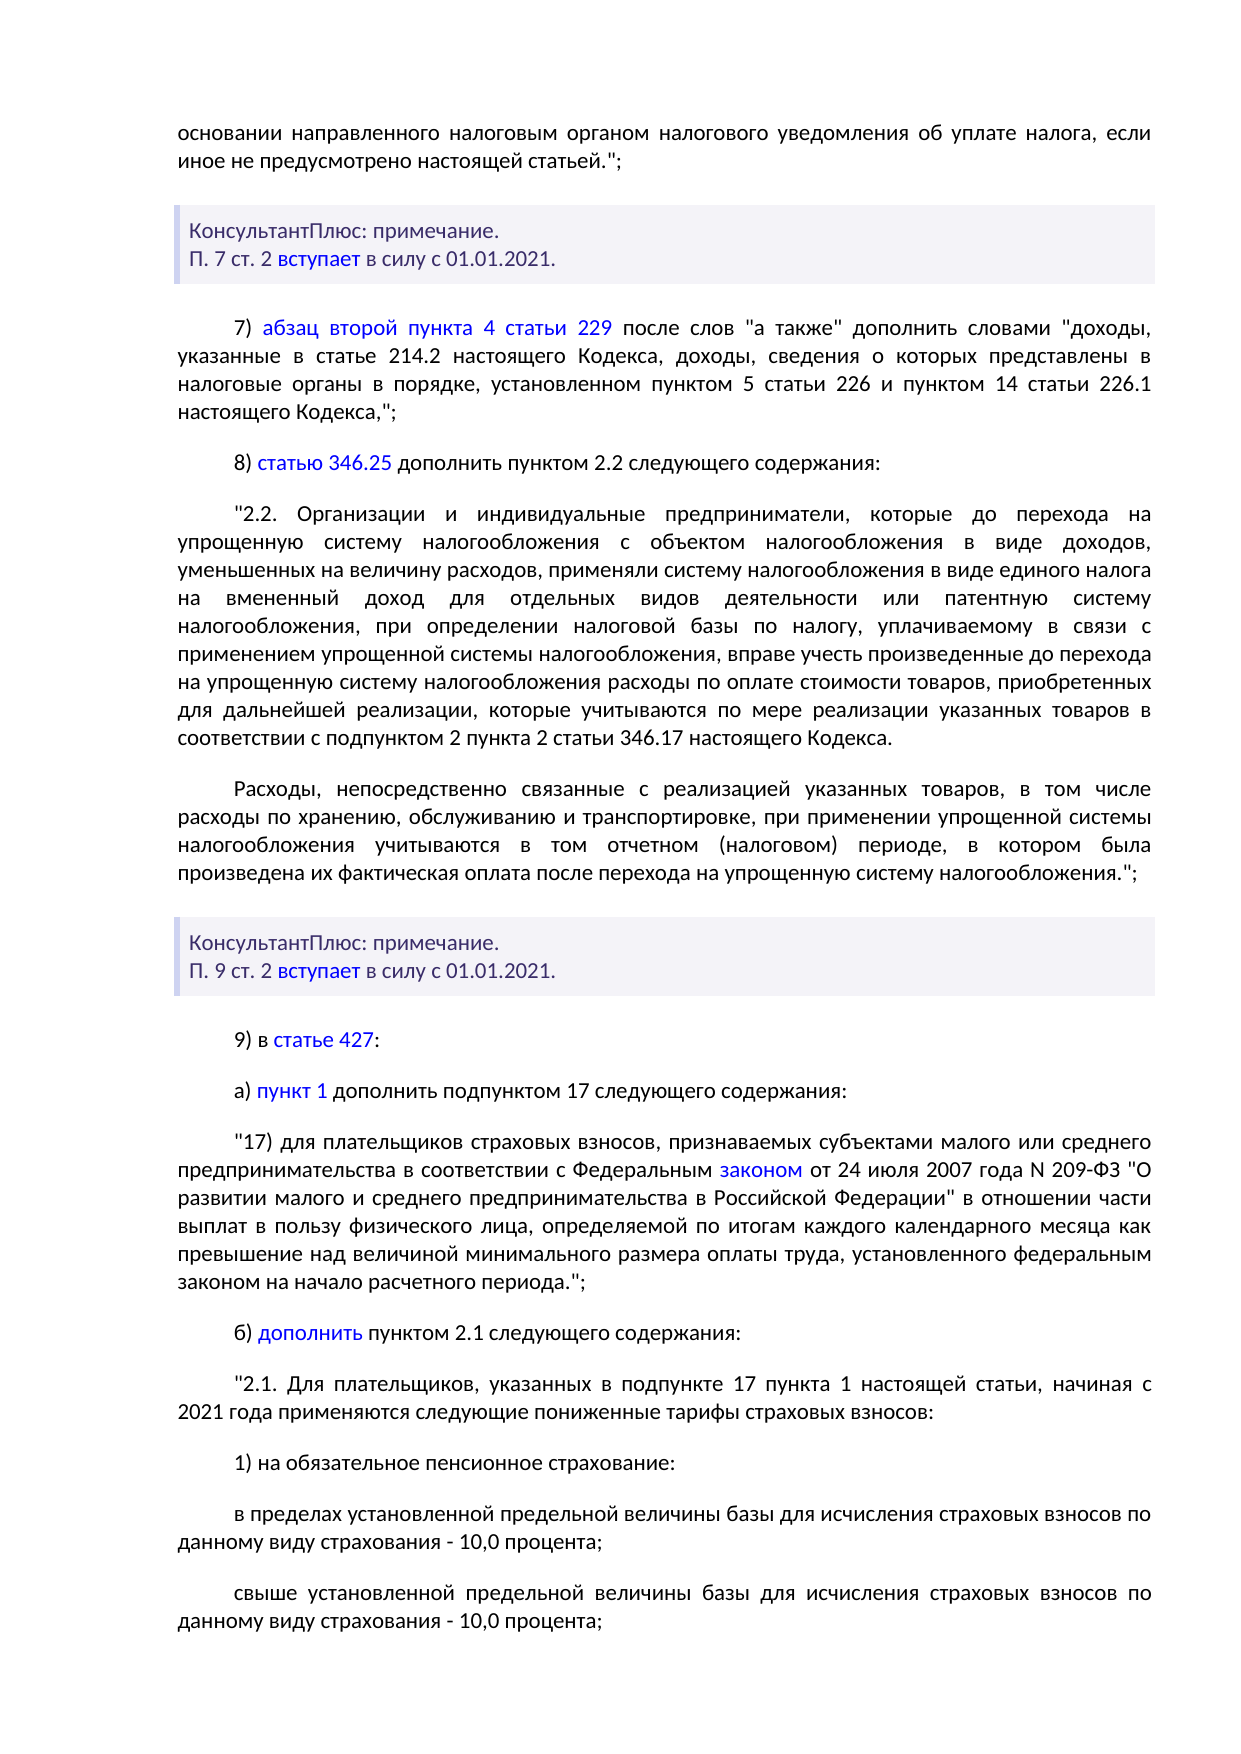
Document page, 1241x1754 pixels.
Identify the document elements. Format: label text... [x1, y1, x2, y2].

text Расходы, непосредственно связанные с реализацией указанных товаров, в том числе расходы по хранению, обслуживанию и транспортировке, при применении упрощенной системы налогообложения учитываются в том отчетном (налоговом) периоде, в котором была произведена их фактическая оплата после перехода на упрощенную систему налогообложения."; [177, 774, 1152, 886]
text "17) для плательщиков страховых взносов, признаваемых субъектами малого или среднего предпринимательства в соответствии с Федеральным законом от 24 июля 2007 года N 209-ФЗ "О развитии малого и среднего предпринимательства в Российской Федерации" в отношении части выплат в пользу физического лица, определяемой по итогам каждого календарного месяца как превышение над величиной минимального размера оплаты труда, установленного федеральным законом на начало расчетного периода."; [177, 1127, 1152, 1295]
text а) пункт 1 дополнить подпунктом 17 следующего содержания: [177, 1076, 1152, 1104]
text 8) статью 346.25 дополнить пунктом 2.2 следующего содержания: [177, 448, 1152, 476]
text в пределах установленной предельной величины базы для исчисления страховых взносов по данному виду страхования - 10,0 процента; [177, 1499, 1152, 1555]
text 1) на обязательное пенсионное страхование: [177, 1448, 1152, 1476]
text "2.1. Для плательщиков, указанных в подпункте 17 пункта 1 настоящей статьи, начиная с 2021 года применяются следующие пониженные тарифы страховых взносов: [177, 1369, 1152, 1425]
text 9) в статье 427: [177, 1025, 1152, 1053]
text свыше установленной предельной величины базы для исчисления страховых взносов по данному виду страхования - 10,0 процента; [177, 1578, 1152, 1634]
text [177, 118, 1152, 174]
text 7) абзац второй пункта 4 статьи 229 после слов "а также" дополнить словами "доходы, указанные в статье 214.2 настоящего Кодекса, доходы, сведения о которых представлены в налоговые органы в порядке, установленном пунктом 5 статьи 226 и пунктом 14 статьи 226.1 настоящего Кодекса,"; [177, 313, 1152, 425]
text б) дополнить пунктом 2.1 следующего содержания: [177, 1318, 1152, 1346]
table_header КонсультантПлюс: примечание. П. 9 ст. 2 вступает в силу с 01.01.2021. [180, 917, 1149, 996]
text "2.2. Организации и индивидуальные предприниматели, которые до перехода на упрощенную систему налогообложения с объектом налогообложения в виде доходов, уменьшенных на величину расходов, применяли систему налогообложения в виде единого налога на вмененный доход для отдельных видов деятельности или патентную систему налогообложения, при определении налоговой базы по налогу, уплачиваемому в связи с применением упрощенной системы налогообложения, вправе учесть произведенные до перехода на упрощенную систему налогообложения расходы по оплате стоимости товаров, приобретенных для дальнейшей реализации, которые учитываются по мере реализации указанных товаров в соответствии с подпунктом 2 пункта 2 статьи 346.17 настоящего Кодекса. [177, 499, 1152, 751]
table_header КонсультантПлюс: примечание. П. 7 ст. 2 вступает в силу с 01.01.2021. [180, 205, 1149, 284]
